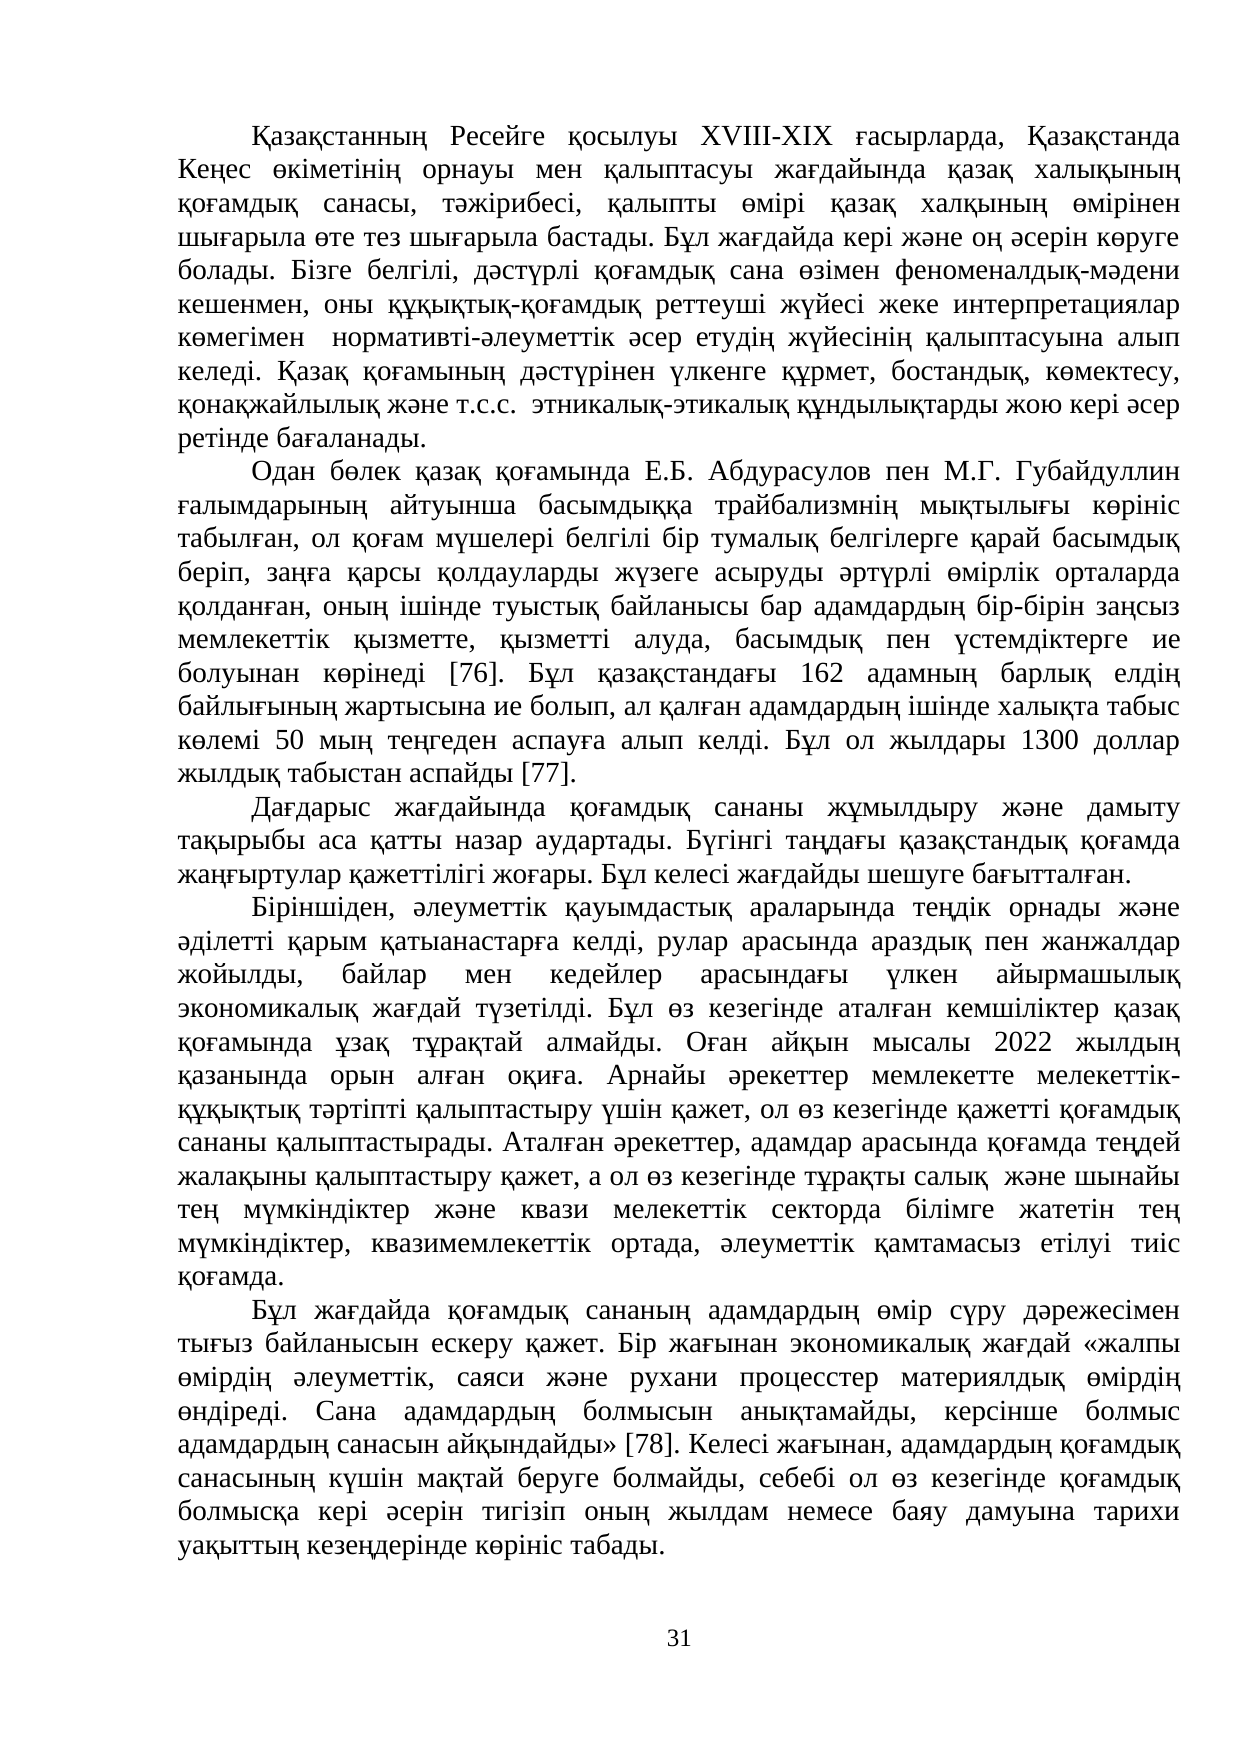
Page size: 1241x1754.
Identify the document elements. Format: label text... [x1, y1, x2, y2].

text Бұл жағдайда қоғамдық сананың адамдардың өмір сүру дәрежесімен тығыз байланысын ескеру қажет. Бір жағынан экономикалық жағдай «жалпы өмірдің әлеуметтік, саяси және рухани процесстер материялдық өмірдің өндіреді. Сана адамдардың болмысын анықтамайды, керсінше болмыс адамдардың санасын айқындайды» [78]. Келесі жағынан, адамдардың қоғамдық санасының күшін мақтай беруге болмайды, себебі ол өз кезегінде қоғамдық болмысқа кері әсерін тигізіп оның жылдам немесе баяу дамуына тарихи уақыттың кезеңдерінде көрініс табады. [177, 1292, 1181, 1560]
text Қазақстанның Ресейге қосылуы XVIII-XIX ғасырларда, Қазақстанда Кеңес өкіметінің орнауы мен қалыптасуы жағдайында қазақ халықының қоғамдық санасы, тәжірибесі, қалыпты өмірі қазақ халқының өмірінен шығарыла өте тез шығарыла бастады. Бұл жағдайда кері және оң әсерін көруге болады. Бізге белгілі, дәстүрлі қоғамдық сана өзімен феноменалдық-мәдени кешенмен, оны құқықтық-қоғамдық реттеуші жүйесі жеке интерпретациялар көмегімен нормативті-әлеуметтік әсер етудің жүйесінің қалыптасуына алып келеді. Қазақ қоғамының дәстүрінен үлкенге құрмет, бостандық, көмектесу, қонақжайлылық және т.с.с. этникалық-этикалық құндылықтарды жою кері әсер ретінде бағаланады. [177, 118, 1181, 453]
text Дағдарыс жағдайында қоғамдық сананы жұмылдыру және дамыту тақырыбы аса қатты назар аудартады. Бүгінгі таңдағы қазақстандық қоғамда жаңғыртулар қажеттілігі жоғары. Бұл келесі жағдайды шешуге бағытталған. [177, 789, 1181, 889]
text Біріншіден, әлеуметтік қауымдастық араларында теңдік орнады және әділетті қарым қатыанастарға келді, рулар арасында араздық пен жанжалдар жойылды, байлар мен кедейлер арасындағы үлкен айырмашылық экономикалық жағдай түзетілді. Бұл өз кезегінде аталған кемшіліктер қазақ қоғамында ұзақ тұрақтай алмайды. Оған айқын мысалы 2022 жылдың қазанында орын алған оқиға. Арнайы әрекеттер мемлекетте мелекеттік-құқықтық тәртіпті қалыптастыру үшін қажет, ол өз кезегінде қажетті қоғамдық сананы қалыптастырады. Аталған әрекеттер, адамдар арасында қоғамда теңдей жалақыны қалыптастыру қажет, а ол өз кезегінде тұрақты салық және шынайы тең мүмкіндіктер және квази мелекеттік секторда білімге жатетін тең мүмкіндіктер, квазимемлекеттік ортада, әлеуметтік қамтамасыз етілуі тиіс қоғамда. [177, 889, 1181, 1292]
text Одан бөлек қазақ қоғамында Е.Б. Абдурасулов пен М.Г. Губайдуллин ғалымдарының айтуынша басымдыққа трайбализмнің мықтылығы көрініс табылған, ол қоғам мүшелері белгілі бір тумалық белгілерге қарай басымдық беріп, заңға қарсы қолдауларды жүзеге асыруды әртүрлі өмірлік орталарда қолданған, оның ішінде туыстық байланысы бар адамдардың бір-бірін заңсыз мемлекеттік қызметте, қызметті алуда, басымдық пен үстемдіктерге ие болуынан көрінеді [76]. Бұл қазақстандағы 162 адамның барлық елдің байлығының жартысына ие болып, ал қалған адамдардың ішінде халықта табыс көлемі 50 мың теңгеден аспауға алып келді. Бұл ол жылдары 1300 доллар жылдық табыстан аспайды [77]. [177, 453, 1181, 789]
